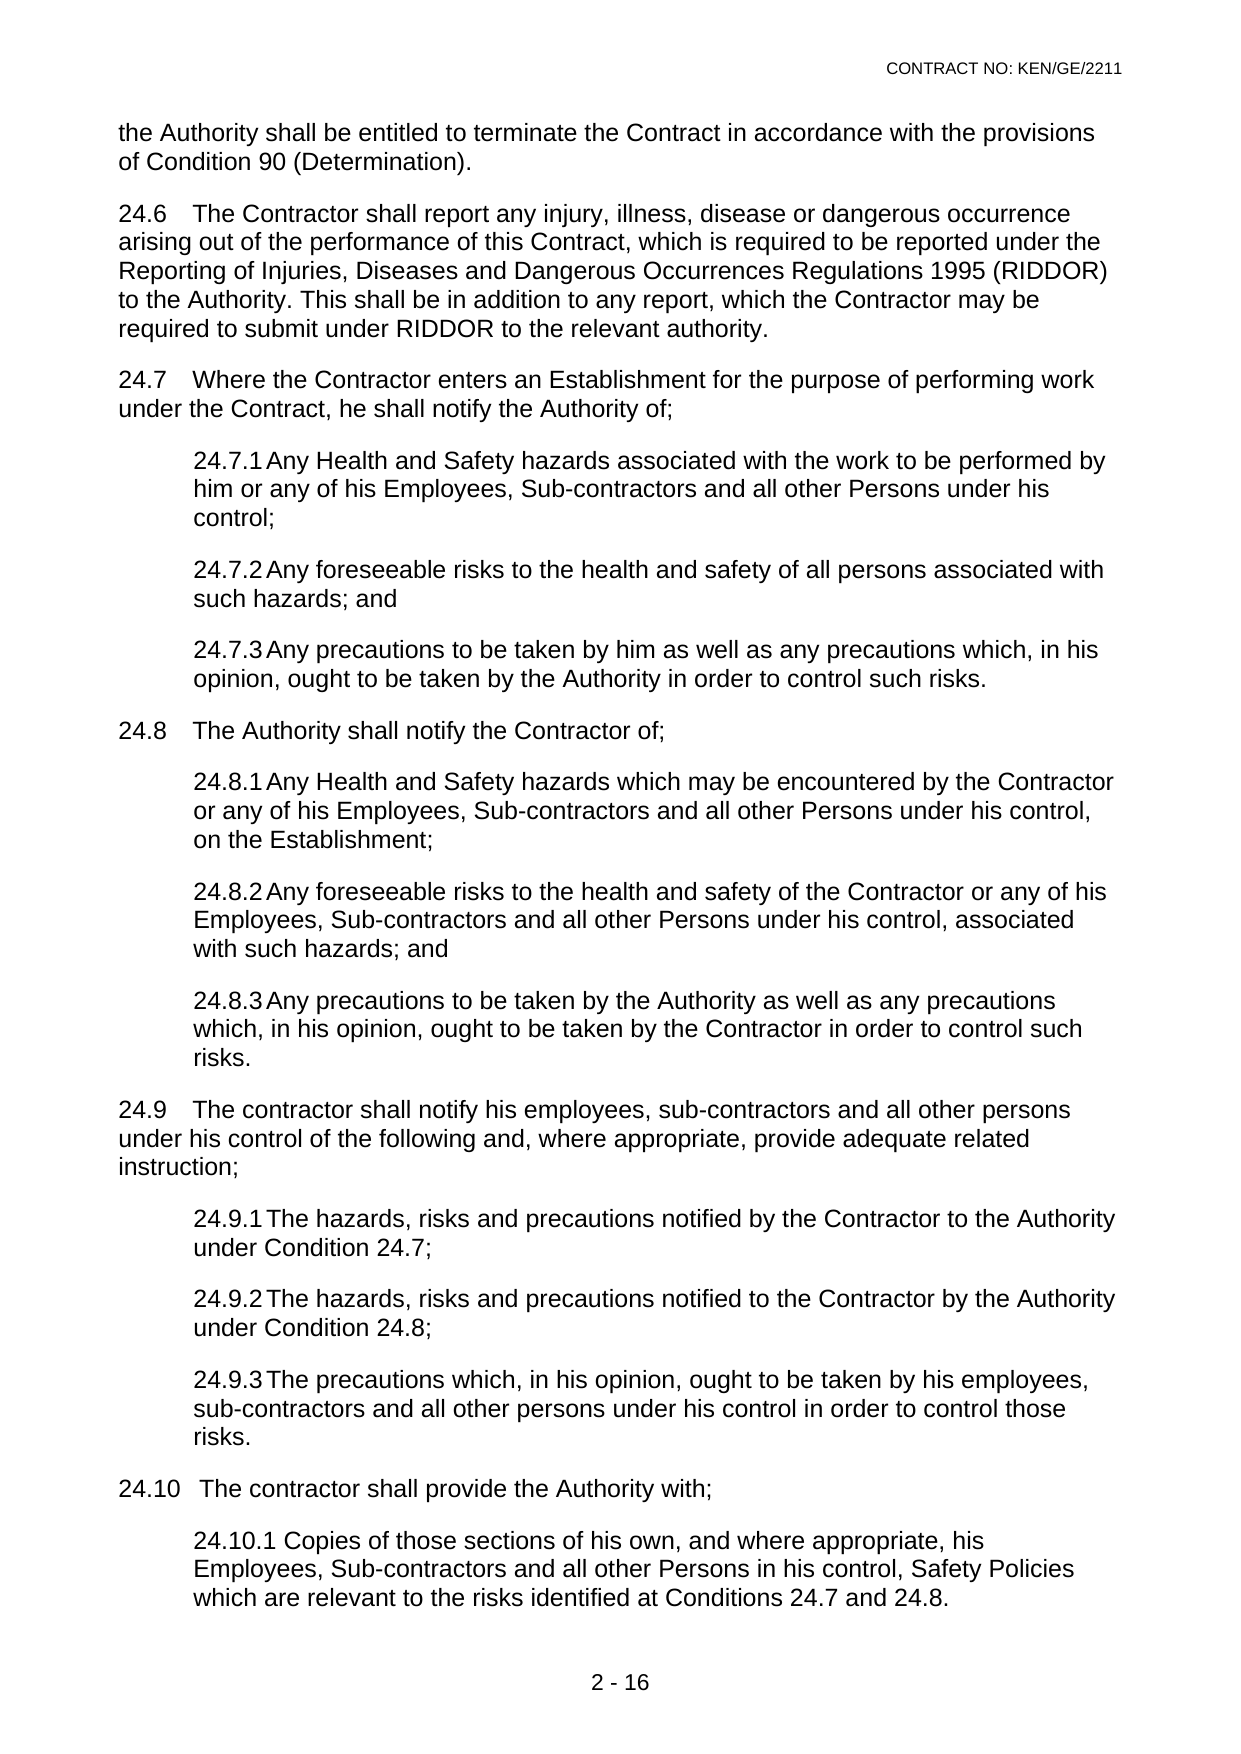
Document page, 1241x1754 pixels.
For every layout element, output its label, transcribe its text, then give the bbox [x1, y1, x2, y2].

text 24.10 The contractor shall provide the Authority with; [118, 1474, 1122, 1503]
text 24.8.2 Any foreseeable risks to the health and safety of the Contractor or any of his Employees, Sub-contractors and all other Persons under his control, associated with such hazards; and [193, 876, 1122, 963]
text 24.9.3 The precautions which, in his opinion, ought to be taken by his employees, sub-contractors and all other persons under his control in order to control those risks. [193, 1365, 1122, 1451]
text 24.7 Where the Contractor enters an Establishment for the purpose of performing work under the Contract, he shall notify the Authority of; [118, 365, 1122, 423]
text 24.8 The Authority shall notify the Contractor of; [118, 716, 1122, 744]
text 24.10.1 Copies of those sections of his own, and where appropriate, his Employees, Sub-contractors and all other Persons in his control, Safety Policies which are relevant to the risks identified at Conditions 24.7 and 24.8. [193, 1526, 1122, 1612]
text 24.6 The Contractor shall report any injury, illness, disease or dangerous occurrence arising out of the performance of this Contract, which is required to be reported under the Reporting of Injuries, Diseases and Dangerous Occurrences Regulations 1995 (RIDDOR) to the Authority. This shall be in addition to any report, which the Contractor may be required to submit under RIDDOR to the relevant authority. [118, 198, 1122, 342]
text 24.7.1 Any Health and Safety hazards associated with the work to be performed by him or any of his Employees, Sub-contractors and all other Persons under his control; [193, 446, 1122, 532]
text 24.7.2 Any foreseeable risks to the health and safety of all persons associated with such hazards; and [193, 555, 1122, 612]
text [118, 118, 1122, 176]
text 24.8.3 Any precautions to be taken by the Authority as well as any precautions which, in his opinion, ought to be taken by the Contractor in order to control such risks. [193, 986, 1122, 1072]
text 24.9 The contractor shall notify his employees, sub-contractors and all other persons under his control of the following and, where appropriate, provide adequate related instruction; [118, 1095, 1122, 1181]
text 24.8.1 Any Health and Safety hazards which may be encountered by the Contractor or any of his Employees, Sub-contractors and all other Persons under his control, on the Establishment; [193, 767, 1122, 853]
text 24.9.1 The hazards, risks and precautions notified by the Contractor to the Authority under Condition 24.7; [193, 1204, 1122, 1261]
text 24.7.3 Any precautions to be taken by him as well as any precautions which, in his opinion, ought to be taken by the Authority in order to control such risks. [193, 635, 1122, 693]
text 24.9.2 The hazards, risks and precautions notified to the Contractor by the Authority under Condition 24.8; [193, 1284, 1122, 1342]
